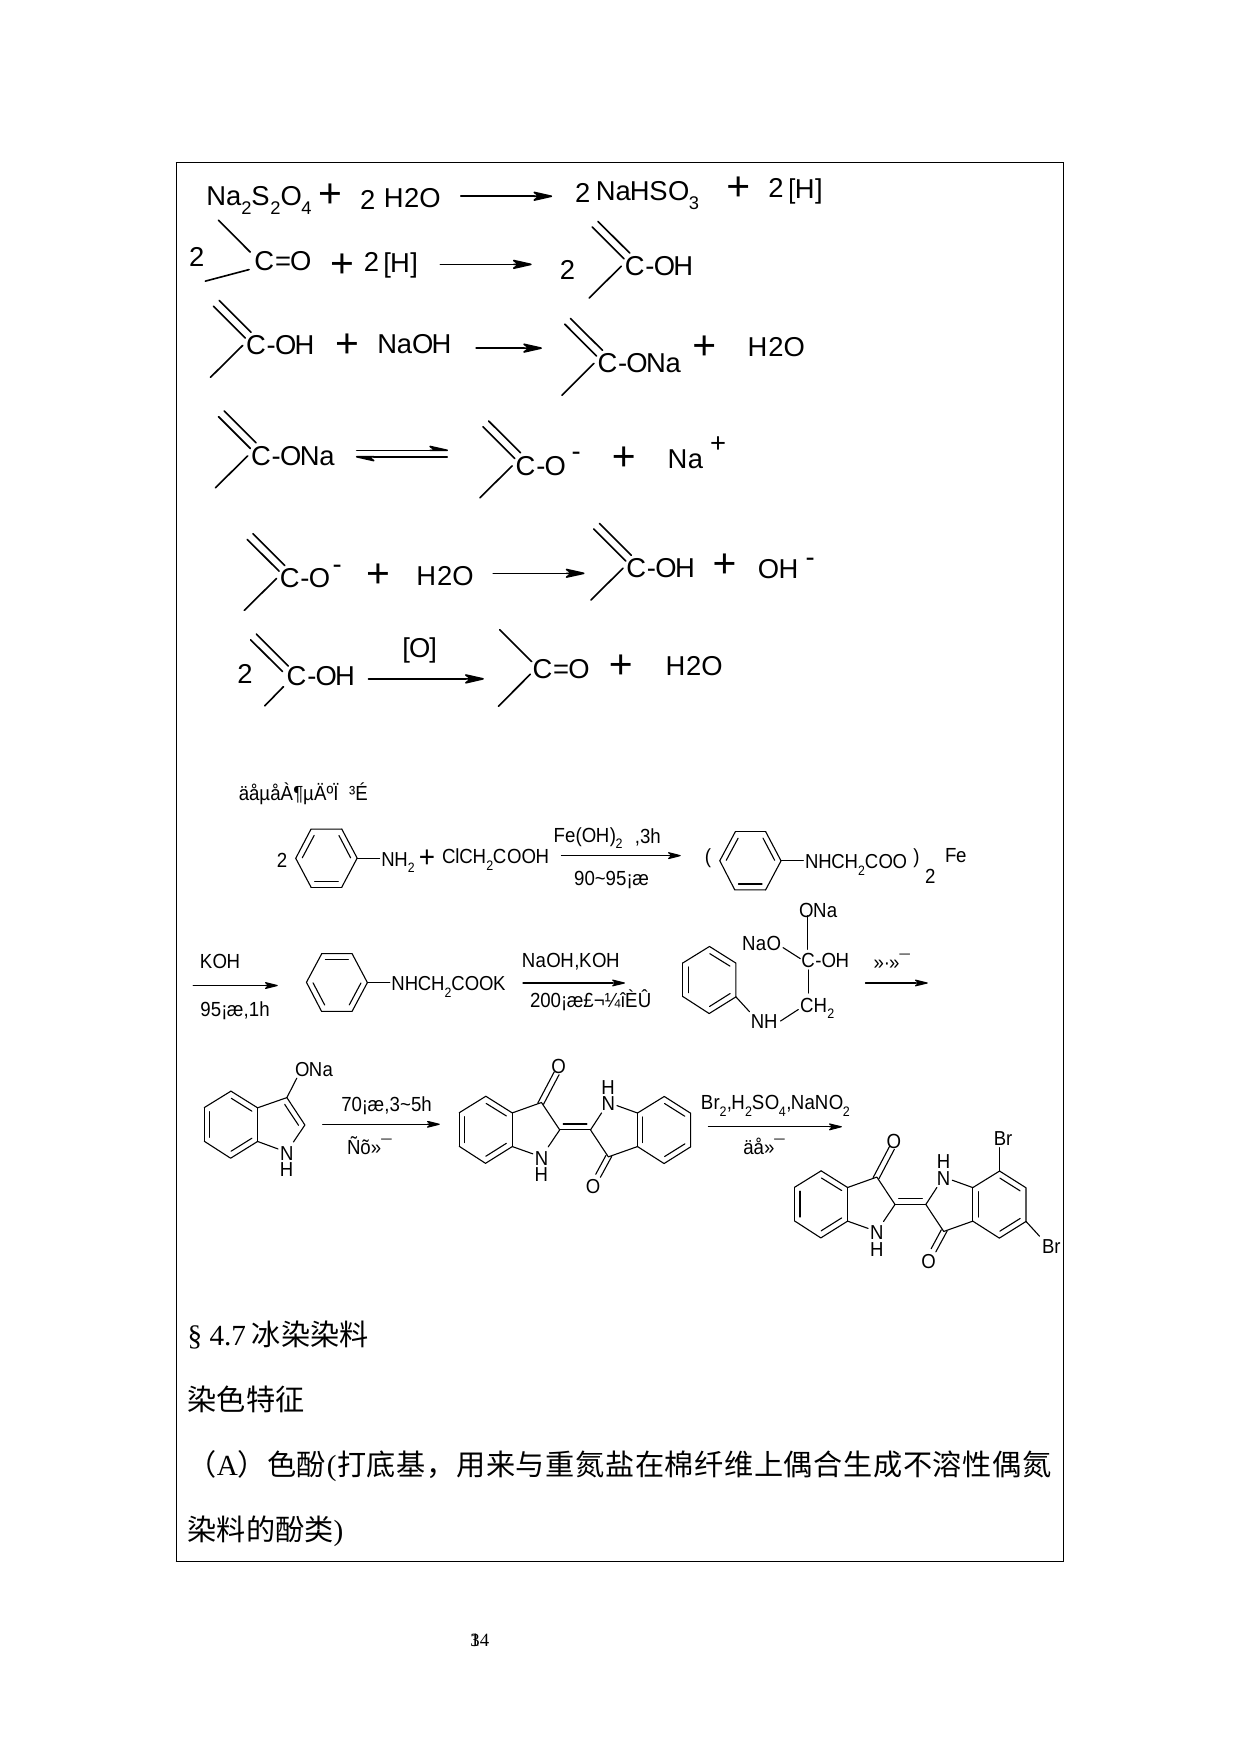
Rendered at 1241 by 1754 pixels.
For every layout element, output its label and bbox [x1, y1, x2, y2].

table_cell [177, 163, 1063, 1561]
